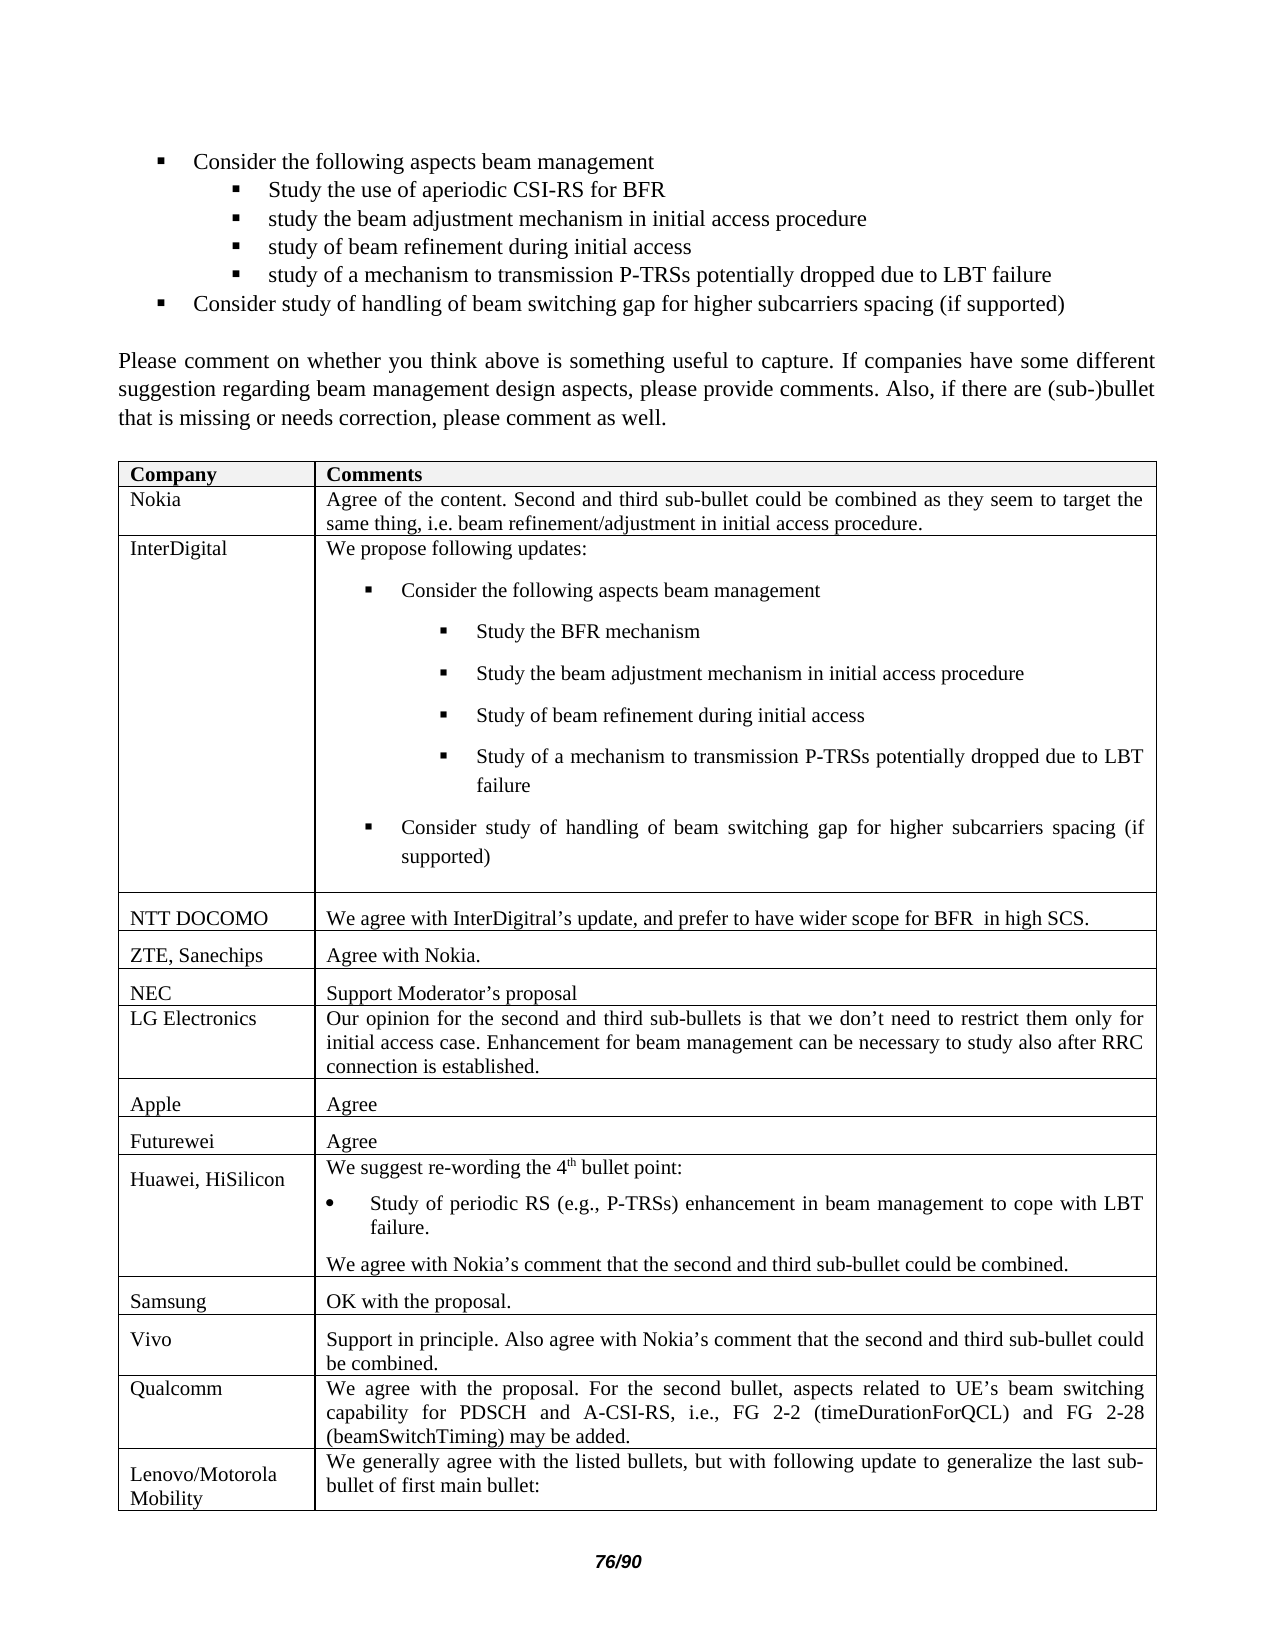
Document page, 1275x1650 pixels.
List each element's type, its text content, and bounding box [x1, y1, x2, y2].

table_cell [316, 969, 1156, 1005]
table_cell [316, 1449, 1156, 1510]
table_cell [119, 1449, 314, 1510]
list Consider the following aspects beam management [156, 148, 1157, 174]
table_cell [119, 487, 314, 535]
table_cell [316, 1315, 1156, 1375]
list study of beam refinement during initial access [231, 233, 1157, 259]
list Study the use of aperiodic CSI-RS for BFR [231, 176, 1157, 202]
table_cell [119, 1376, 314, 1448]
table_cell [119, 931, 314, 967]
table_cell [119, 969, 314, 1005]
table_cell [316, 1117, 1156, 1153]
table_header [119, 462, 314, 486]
text Please comment on whether you think above is something useful to capture. If companies have some different suggestion regarding beam management design aspects, please provide comments. Also, if there are (sub-)bullet that is missing or needs correction, please comment as well. [118, 347, 1157, 430]
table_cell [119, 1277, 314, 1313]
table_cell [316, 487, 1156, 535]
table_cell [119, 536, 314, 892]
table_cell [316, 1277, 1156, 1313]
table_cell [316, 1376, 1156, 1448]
list Consider study of handling of beam switching gap for higher subcarriers spacing (if supported) [156, 290, 1157, 316]
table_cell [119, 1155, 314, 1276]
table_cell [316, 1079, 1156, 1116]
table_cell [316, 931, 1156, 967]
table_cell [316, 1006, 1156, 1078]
list study the beam adjustment mechanism in initial access procedure [231, 204, 1157, 231]
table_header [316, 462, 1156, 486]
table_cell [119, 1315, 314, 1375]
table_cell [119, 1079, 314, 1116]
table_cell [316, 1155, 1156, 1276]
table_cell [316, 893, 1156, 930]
list study of a mechanism to transmission P-TRSs potentially dropped due to LBT failure [231, 261, 1157, 288]
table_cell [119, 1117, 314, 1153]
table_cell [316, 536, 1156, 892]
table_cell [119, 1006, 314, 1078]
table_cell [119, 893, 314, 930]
